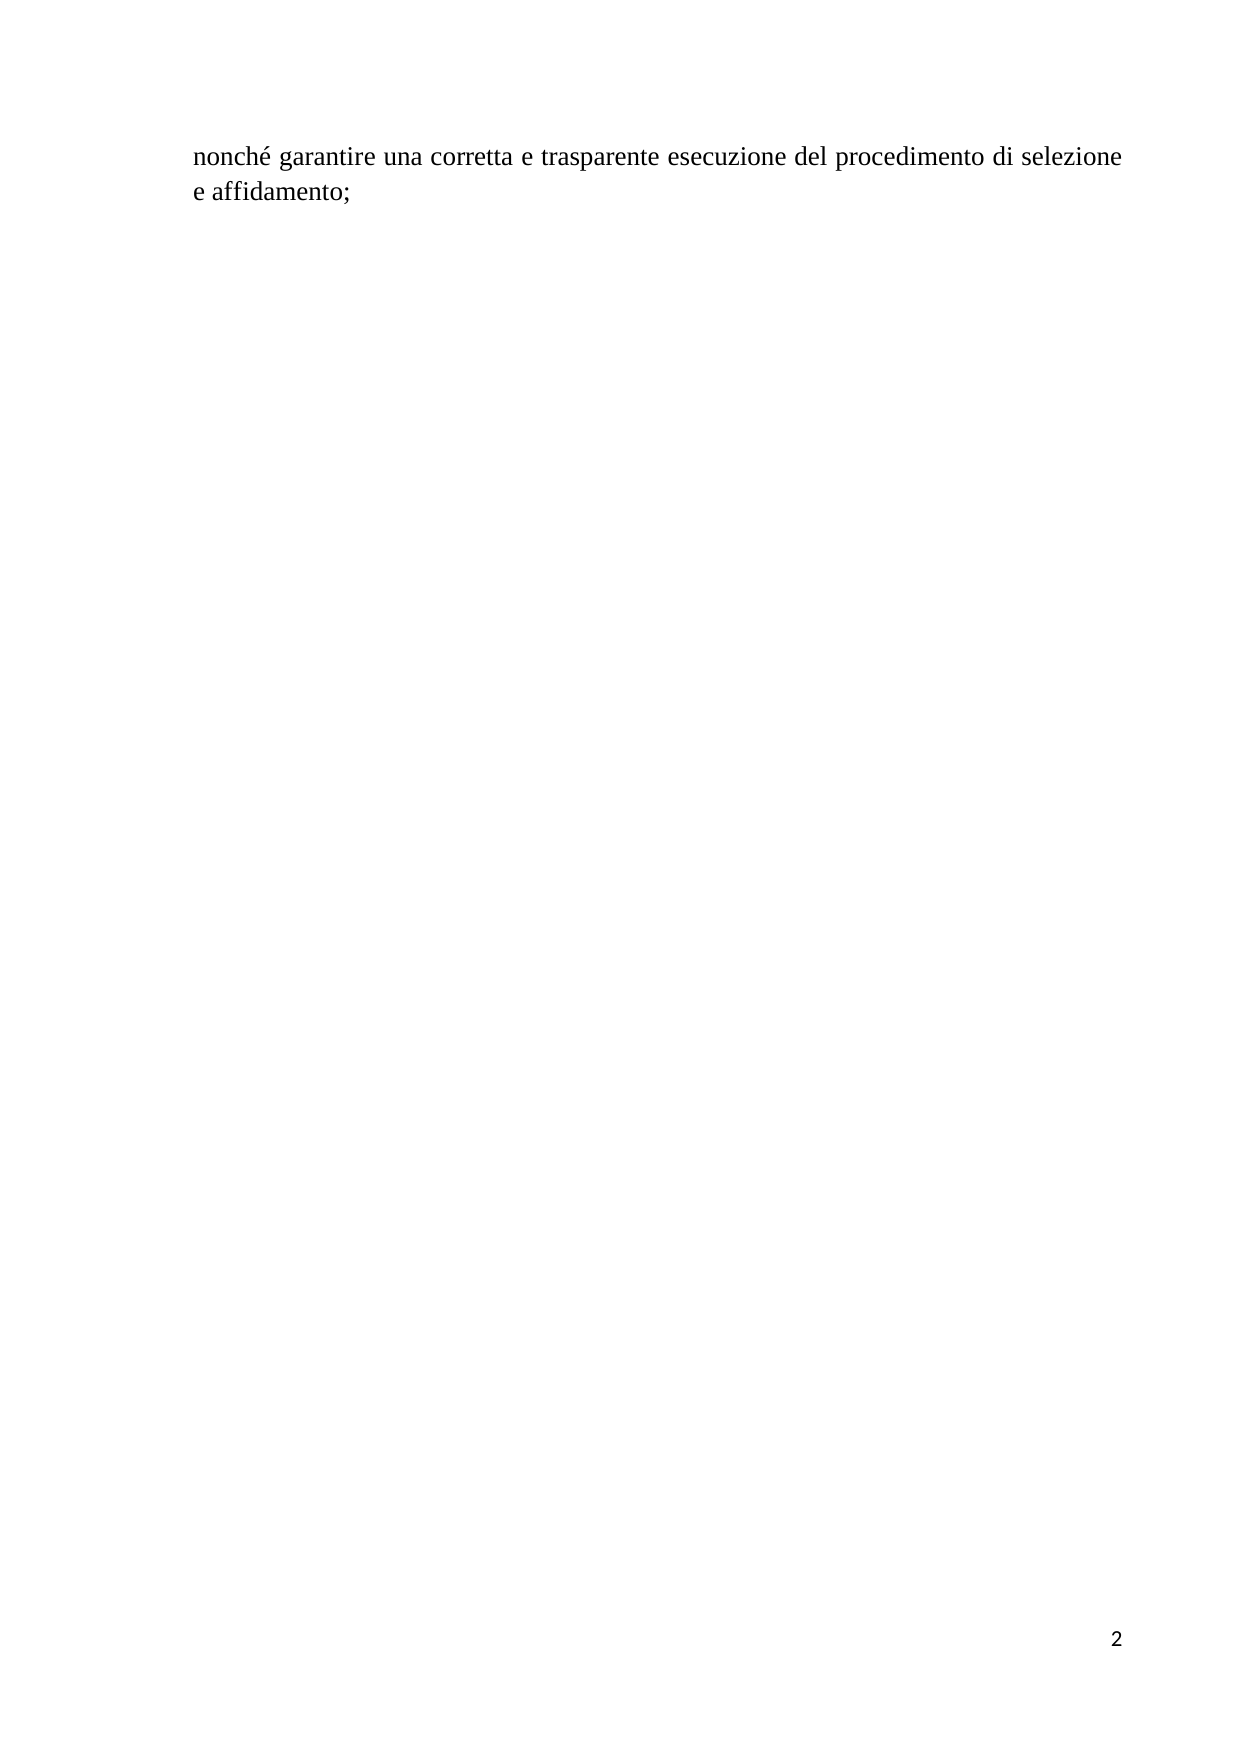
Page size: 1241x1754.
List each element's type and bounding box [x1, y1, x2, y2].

list [155, 139, 1122, 206]
